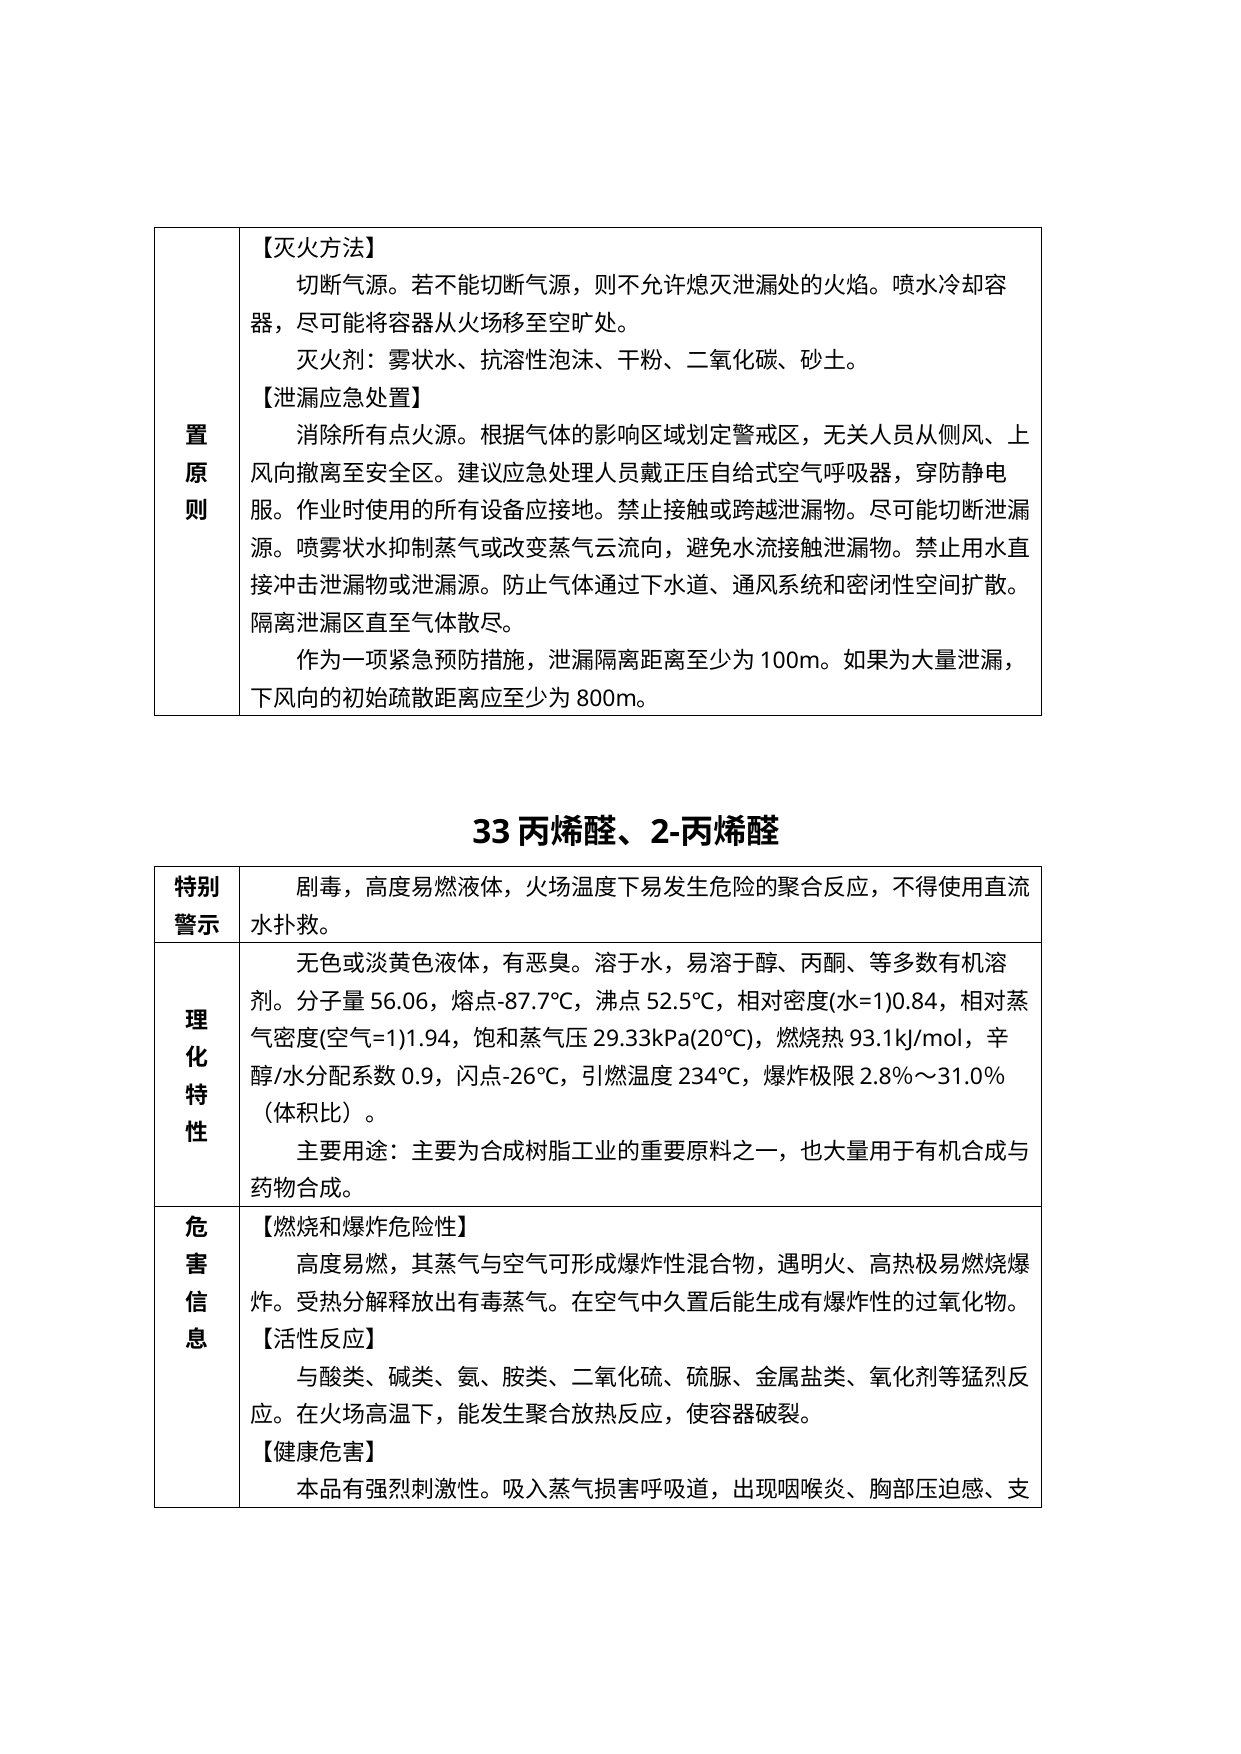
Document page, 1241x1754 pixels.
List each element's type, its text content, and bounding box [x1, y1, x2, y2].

table_header 剧毒，高度易燃液体，火场温度下易发生危险的聚合反应，不得使用直流水扑救。 [240, 867, 1041, 942]
table_header 特别警示 [155, 867, 239, 942]
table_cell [240, 1207, 1041, 1507]
table_cell 危 害 信 息 [155, 1207, 239, 1507]
table_cell 无色或淡黄色液体，有恶臭。溶于水，易溶于醇、丙酮、等多数有机溶剂。分子量56.06，熔点-87.7℃，沸点52.5℃，相对密度(水=1)0.84，相对蒸气密度(空气=1)1.94，饱和蒸气压29.33kPa(20℃)，燃烧热93.1kJ/mol，辛醇/水分配系数0.9，闪点-26℃，引燃温度234℃，爆炸极限2.8％～31.0％（体积比）。 主要用途：主要为合成树脂工业的重要原料之一，也大量用于有机合成与药物合成。 [240, 943, 1041, 1206]
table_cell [240, 228, 1041, 715]
table_cell 理 化 特 性 [155, 943, 239, 1206]
table_cell 应 急 处 置 原 则 [155, 228, 239, 715]
subtitle 33丙烯醛、2-丙烯醛 [165, 791, 1087, 866]
